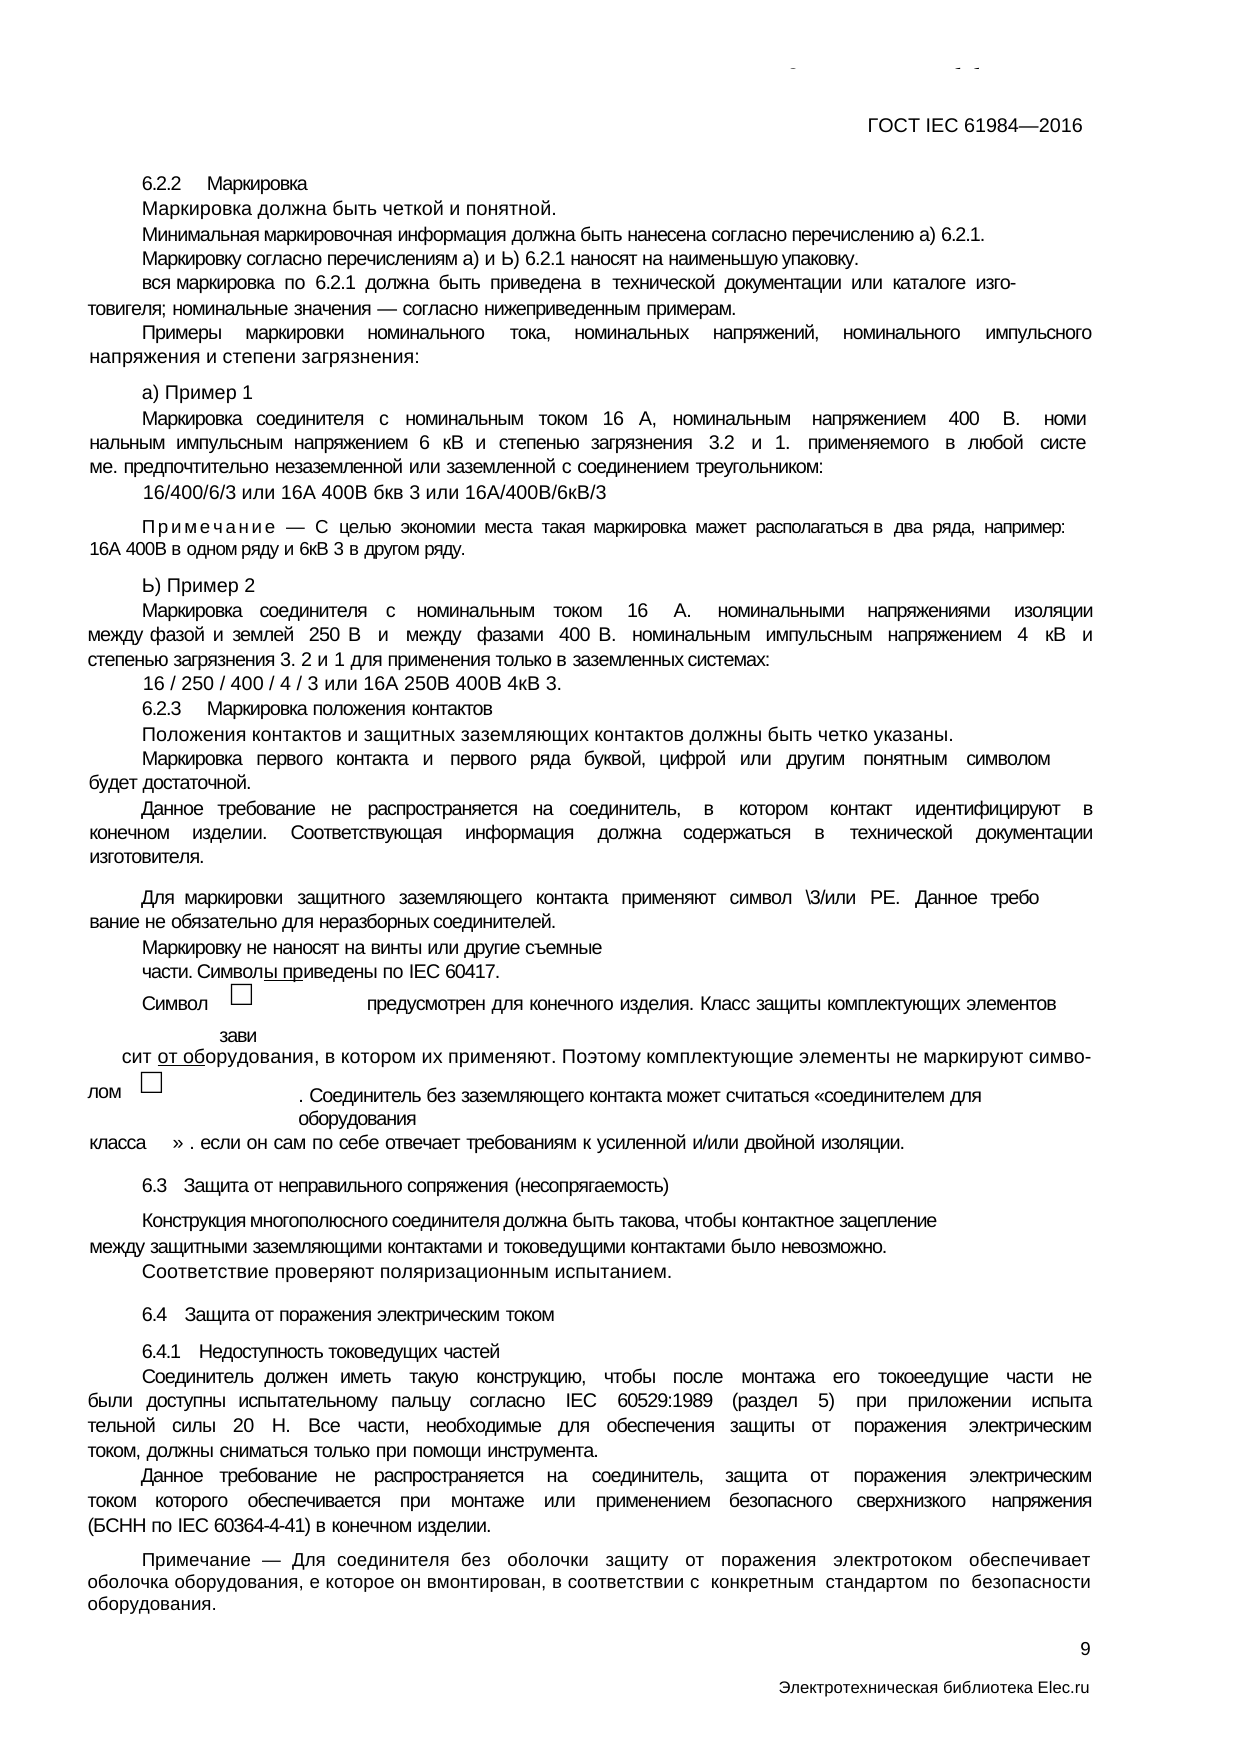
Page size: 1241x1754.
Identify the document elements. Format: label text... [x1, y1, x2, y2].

text Маркировка первого контакта и первого ряда буквой, цифрой или другим понятным символом будет достаточной. [88, 747, 1079, 794]
text напряжения и степени загрязнения: [89, 345, 1105, 368]
list Защита от поражения электрическим током [142, 1303, 1105, 1326]
text 9 [75, 1638, 1091, 1659]
text Данное требование не распространяется на соединитель, защита от поражения электрическим током которого обеспечивается при монтаже или применением безопасного сверхнизкого напряжения (БСНН по IEC 60364-4-41) в конечном изделии. [87, 1464, 1093, 1537]
text Соединитель должен иметь такую конструкцию, чтобы после монтажа его токоеедущие части не были доступны испытательному пальцу согласно IEC 60529:1989 (раздел 5) при приложении испыта­ тельной силы 20 Н. Все части, необходимые для обеспечения защиты от поражения электрическим током, должны сниматься только при помощи инструмента. [87, 1364, 1093, 1462]
text Примечание — Для соединителя без оболочки защиту от поражения электротоком обеспечивает оболочка оборудования, е которое он вмонтирован, в соответствии с конкретным стандартом по безопасности оборудования. [87, 1549, 1092, 1615]
text лом □ [87, 1067, 163, 1107]
text Минимальная маркировочная информация должна быть нанесена согласно перечислению а) 6.2.1. Маркировку согласно перечислениям а) и Ь) 6.2.1 наносят на наименьшую упаковку. [142, 222, 1005, 269]
list Защита от неправильного сопряжения (несопрягаемость) [142, 1174, 1105, 1196]
text Конструкция многополюсного соединителя должна быть такова, чтобы контактное зацепление между защитными заземляющими контактами и токоведущими контактами было невозможно. [89, 1209, 949, 1258]
text Ь) Пример 2 [142, 574, 1105, 597]
text Маркировка должна быть четкой и понятной. [142, 196, 1105, 219]
text Маркировка соединителя с номинальным током 16 А, номинальным напряжением 400 В. номи­ нальным импульсным напряжением 6 кВ и степенью загрязнения 3.2 и 1. применяемого в любой систе­ ме. предпочтительно незаземленной или заземленной с соединением треугольником: [89, 407, 1087, 478]
text Маркировка соединителя с номинальным током 16 А. номинальными напряжениями изоляции между фазой и землей 250 В и между фазами 400 В. номинальным импульсным напряжением 4 кВ и степенью загрязнения 3. 2 и 1 для применения только в заземленных системах: [87, 598, 1093, 671]
text Маркировку не наносят на винты или другие съемные части. Символы приведены по IEC 60417. [142, 936, 653, 983]
text Соответствие проверяют поляризационным испытанием. [142, 1261, 1105, 1282]
list Маркировка положения контактов [142, 697, 1105, 719]
text 16 / 250 / 400 / 4 / 3 или 16А 250В 400В 4кВ 3. [143, 673, 1105, 695]
text Примечание — С целью экономии места такая маркировка мажет располагаться в два ряда, например: 16А 400В в одном ряду и 6кВ 3 в другом ряду. [89, 516, 1079, 559]
text 16/400/6/3 или 16А 400В бкв 3 или 16А/400В/6кВ/3 [143, 481, 1105, 504]
text Для маркировки защитного заземляющего контакта применяют символ \3/или РЕ. Данное требо­ вание не обязательно для неразборных соединителей. [89, 886, 1079, 933]
text . Соединитель без заземляющего контакта может считаться «соединителем для оборудования [298, 1084, 1105, 1129]
list Недоступность токоведущих частей [142, 1340, 1105, 1363]
text ГОСТ IEC 61984—2016 [75, 114, 1083, 137]
text Символ □ предусмотрен для конечного изделия. Класс защиты комплектующих элементов зави­ [142, 984, 1105, 1049]
text класса » . если он сам по себе отвечает требованиям к усиленной и/или двойной изоляции. [89, 1131, 1105, 1153]
text вся маркировка по 6.2.1 должна быть приведена в технической документации или каталоге изго- товигеля; номинальные значения — согласно нижеприведенным примерам. [87, 271, 1079, 319]
text Положения контактов и защитных заземляющих контактов должны быть четко указаны. [142, 723, 1105, 746]
text а) Пример 1 [142, 381, 1105, 403]
text Данное требование не распространяется на соединитель, в котором контакт идентифицируют в конечном изделии. Соответствующая информация должна содержаться в технической документации изготовителя. [89, 797, 1093, 868]
text Примеры маркировки номинального тока, номинальных напряжений, номинального импульсного [142, 323, 1105, 344]
list Маркировка [142, 172, 1105, 195]
text сит от оборудования, в котором их применяют. Поэтому комплектующие элементы не маркируют симво- [75, 1050, 1092, 1067]
